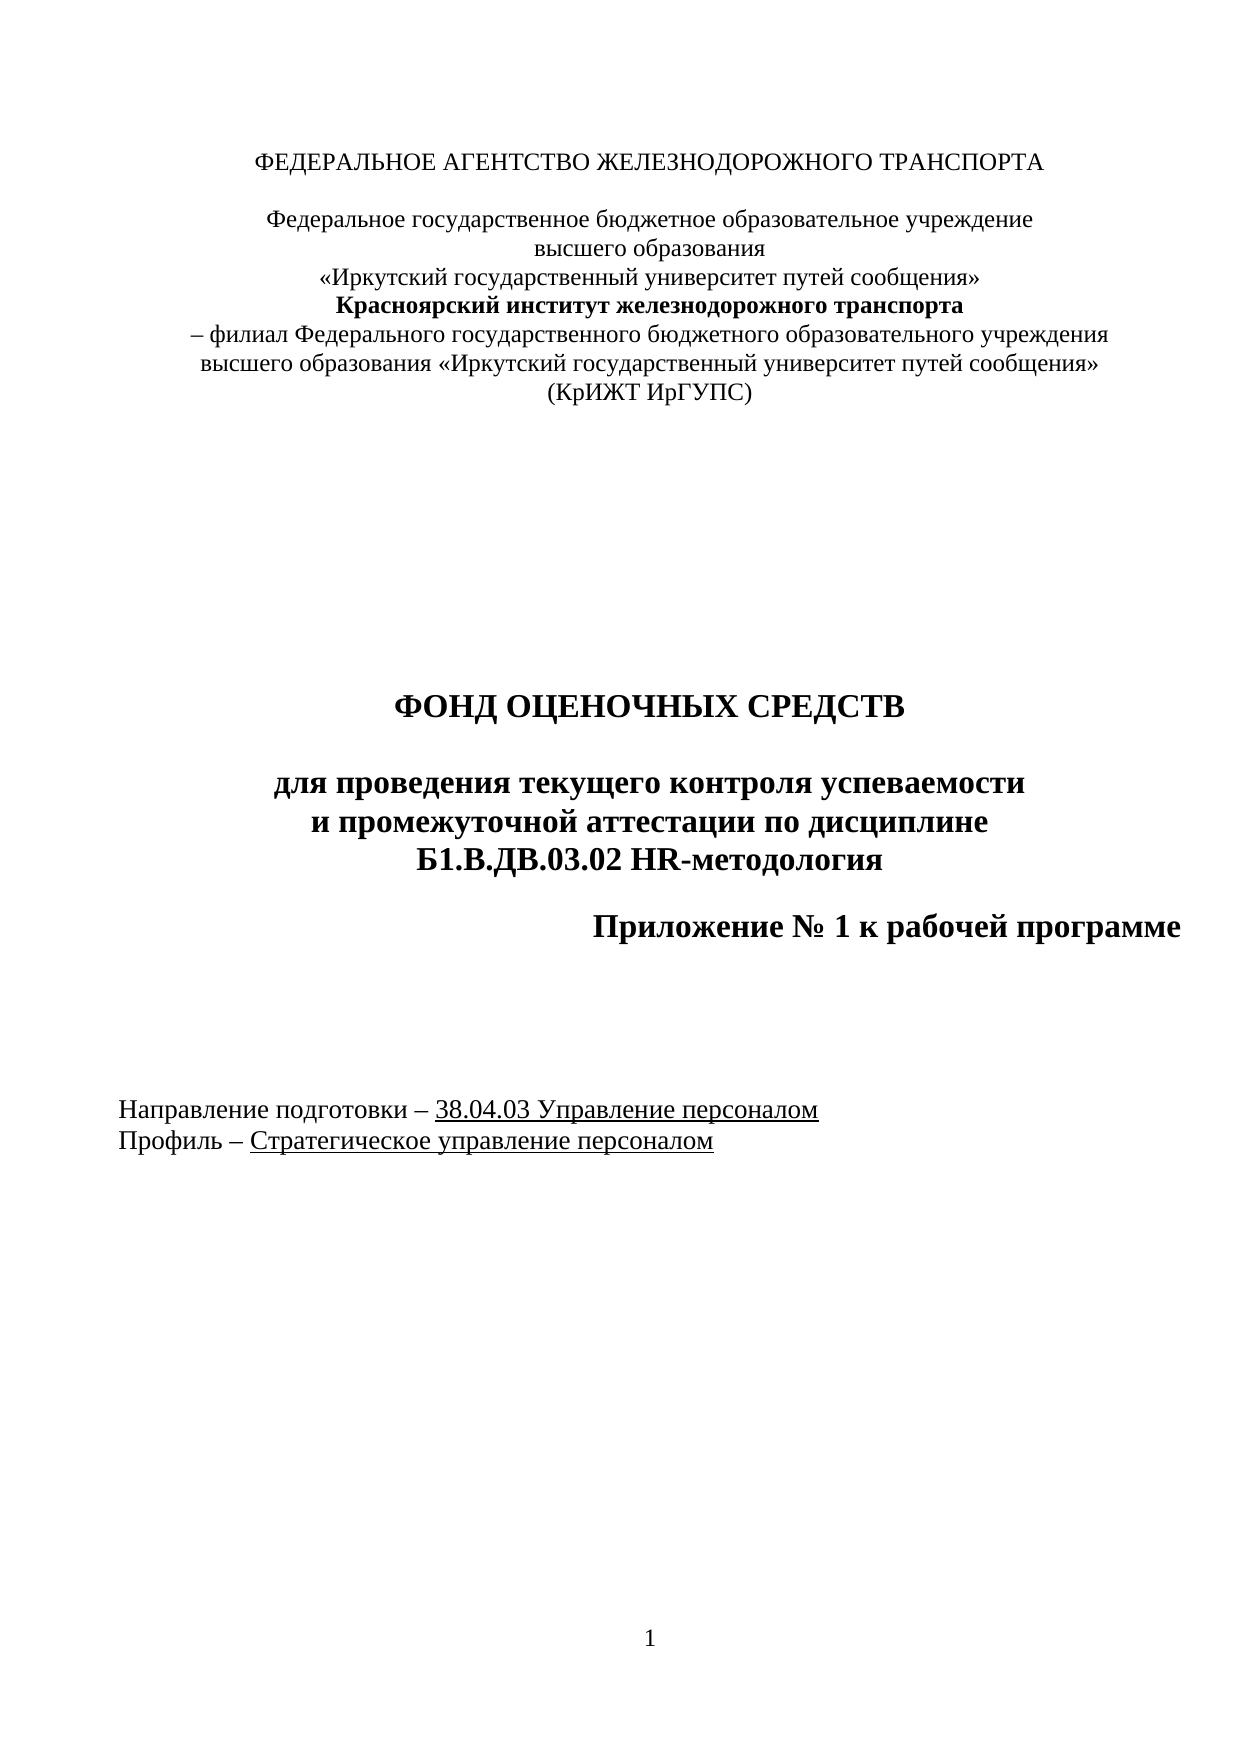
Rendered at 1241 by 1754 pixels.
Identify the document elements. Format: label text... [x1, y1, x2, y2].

text Профиль – Стратегическое управление персоналом [118, 1124, 1181, 1156]
text высшего образования «Иркутский государственный университет путей сообщения» [118, 348, 1181, 377]
text (КрИЖТ ИрГУПС) [118, 377, 1181, 406]
text высшего образования [118, 233, 1181, 262]
text Приложение № 1 к рабочей программе [118, 906, 1181, 945]
text Федеральное государственное бюджетное образовательное учреждение [118, 204, 1181, 233]
text ФЕДЕРАЛЬНОЕ АГЕНТСТВО ЖЕЛЕЗНОДОРОЖНОГО ТРАНСПОРТА [118, 147, 1181, 176]
text Направление подготовки – 38.04.03 Управление персоналом [118, 1093, 1181, 1124]
text и промежуточной аттестации по дисциплине [118, 801, 1181, 839]
text Б1.В.ДВ.03.02 HR-методология [118, 839, 1181, 878]
text ФОНД ОЦЕНОЧНЫХ СРЕДСТВ [118, 686, 1181, 724]
text Красноярский институт железнодорожного транспорта [118, 291, 1181, 319]
text – филиал Федерального государственного бюджетного образовательного учреждения [118, 319, 1181, 348]
text «Иркутский государственный университет путей сообщения» [118, 262, 1181, 291]
text для проведения текущего контроля успеваемости [118, 763, 1181, 801]
